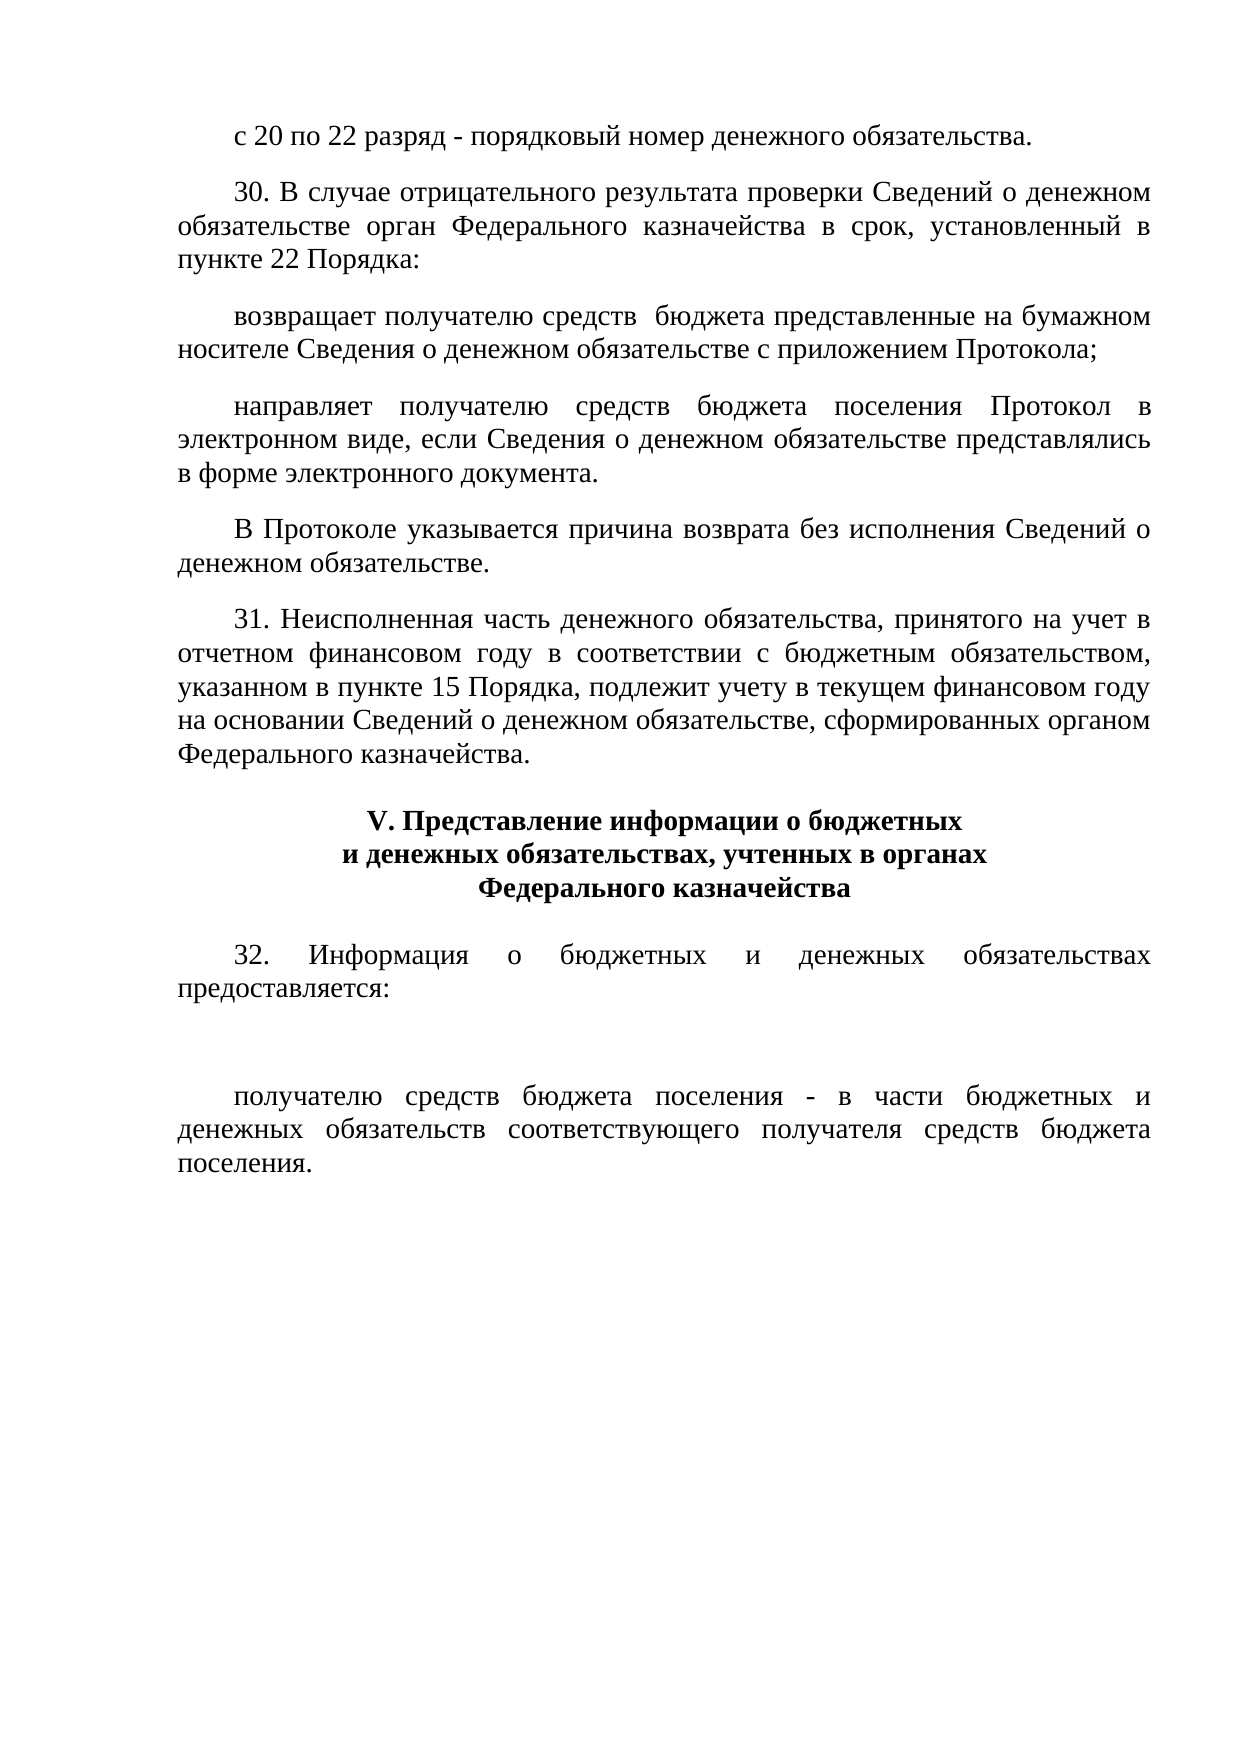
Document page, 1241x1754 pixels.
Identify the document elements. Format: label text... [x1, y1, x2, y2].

title и денежных обязательствах, учтенных в органах [177, 836, 1152, 870]
text возвращает получателю средств бюджета представленные на бумажном носителе Сведения о денежном обязательстве с приложением Протокола; [177, 298, 1152, 365]
text с 20 по 22 разряд - порядковый номер денежного обязательства. [177, 118, 1152, 152]
title V. Представление информации о бюджетных [177, 803, 1152, 836]
text В Протоколе указывается причина возврата без исполнения Сведений о денежном обязательстве. [177, 512, 1152, 579]
text направляет получателю средств бюджета поселения Протокол в электронном виде, если Сведения о денежном обязательстве представлялись в форме электронного документа. [177, 388, 1152, 489]
text получателю средств бюджета поселения - в части бюджетных и денежных обязательств соответствующего получателя средств бюджета поселения. [177, 1078, 1152, 1179]
title Федерального казначейства [177, 870, 1152, 903]
text 32. Информация о бюджетных и денежных обязательствах предоставляется: [177, 937, 1152, 1004]
text 30. В случае отрицательного результата проверки Сведений о денежном обязательстве орган Федерального казначейства в срок, установленный в пункте 22 Порядка: [177, 174, 1152, 275]
text 31. Неисполненная часть денежного обязательства, принятого на учет в отчетном финансовом году в соответствии с бюджетным обязательством, указанном в пункте 15 Порядка, подлежит учету в текущем финансовом году на основании Сведений о денежном обязательстве, сформированных органом Федерального казначейства. [177, 602, 1152, 769]
